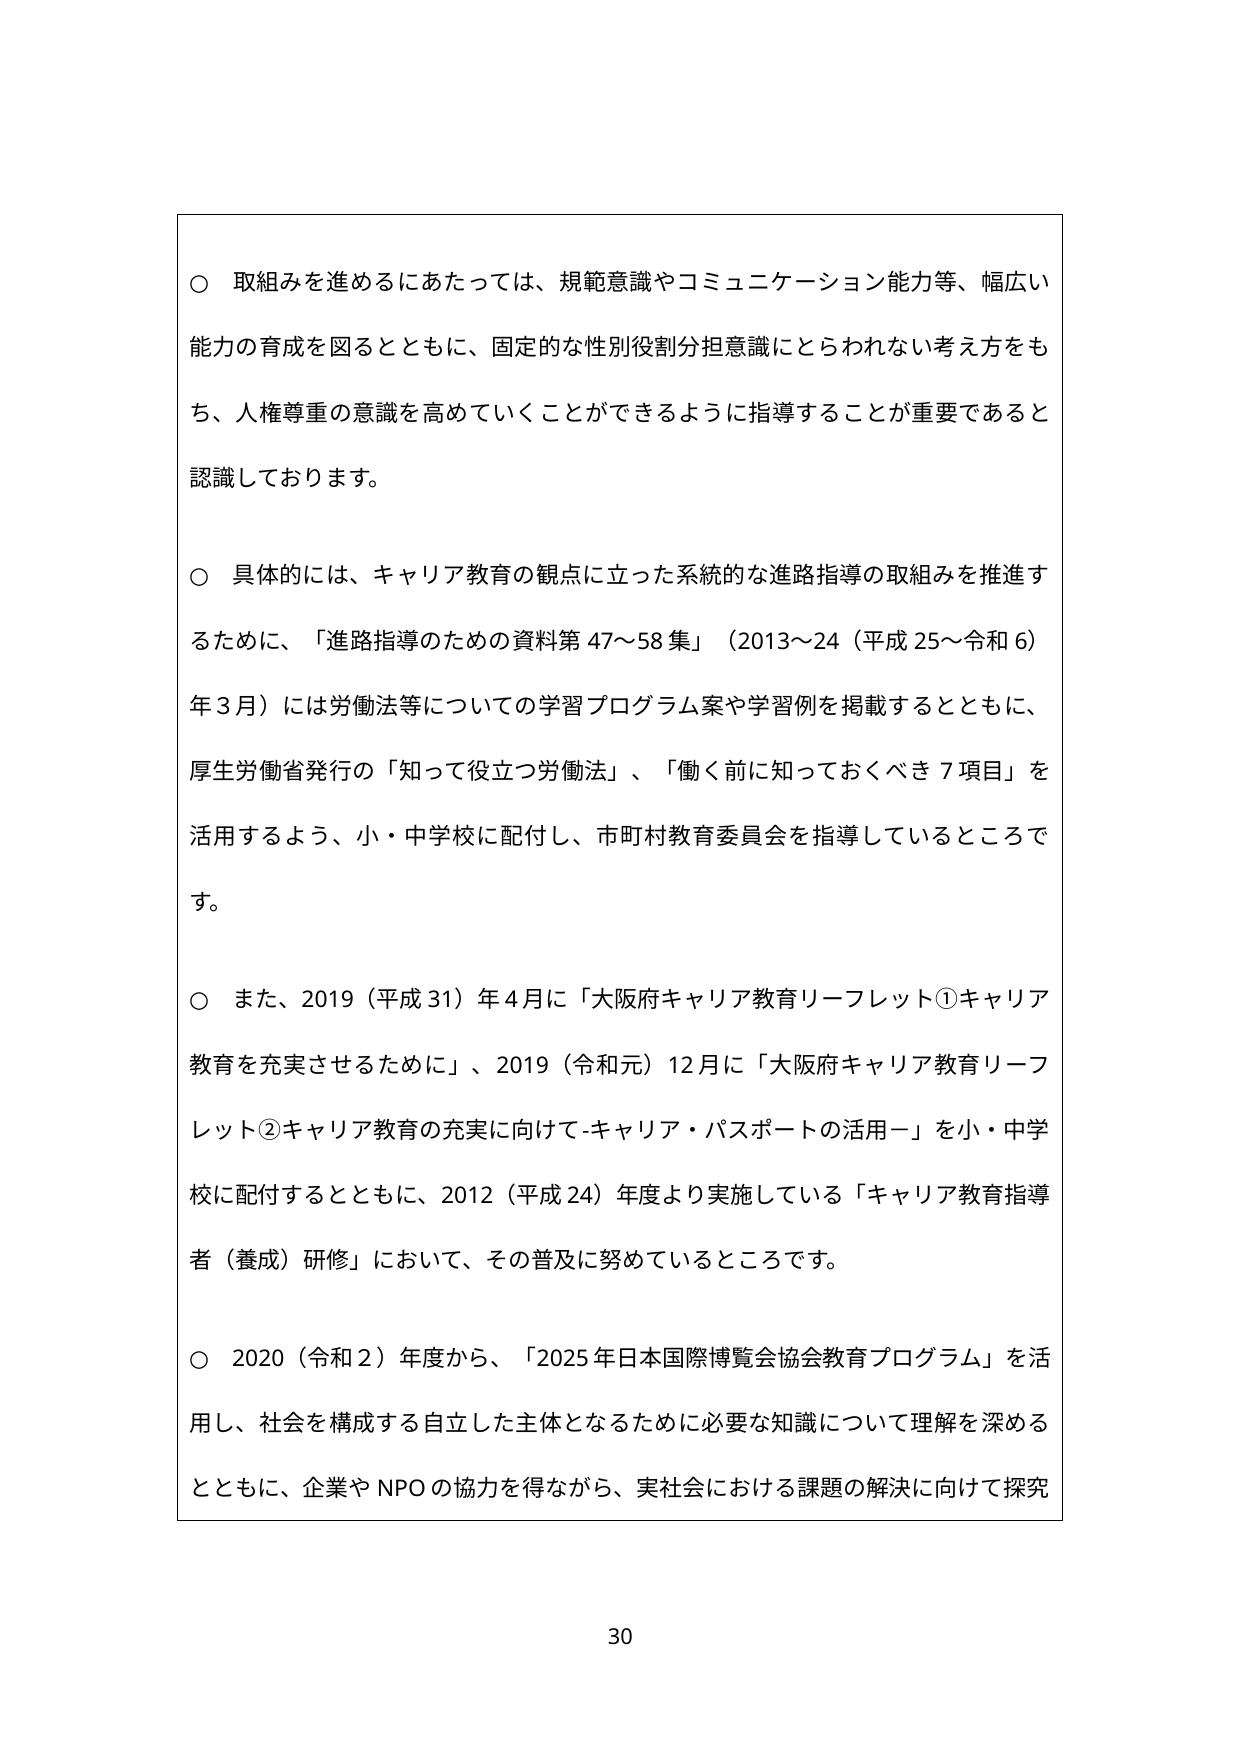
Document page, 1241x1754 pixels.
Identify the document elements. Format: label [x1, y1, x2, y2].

table_cell [178, 215, 1062, 1519]
